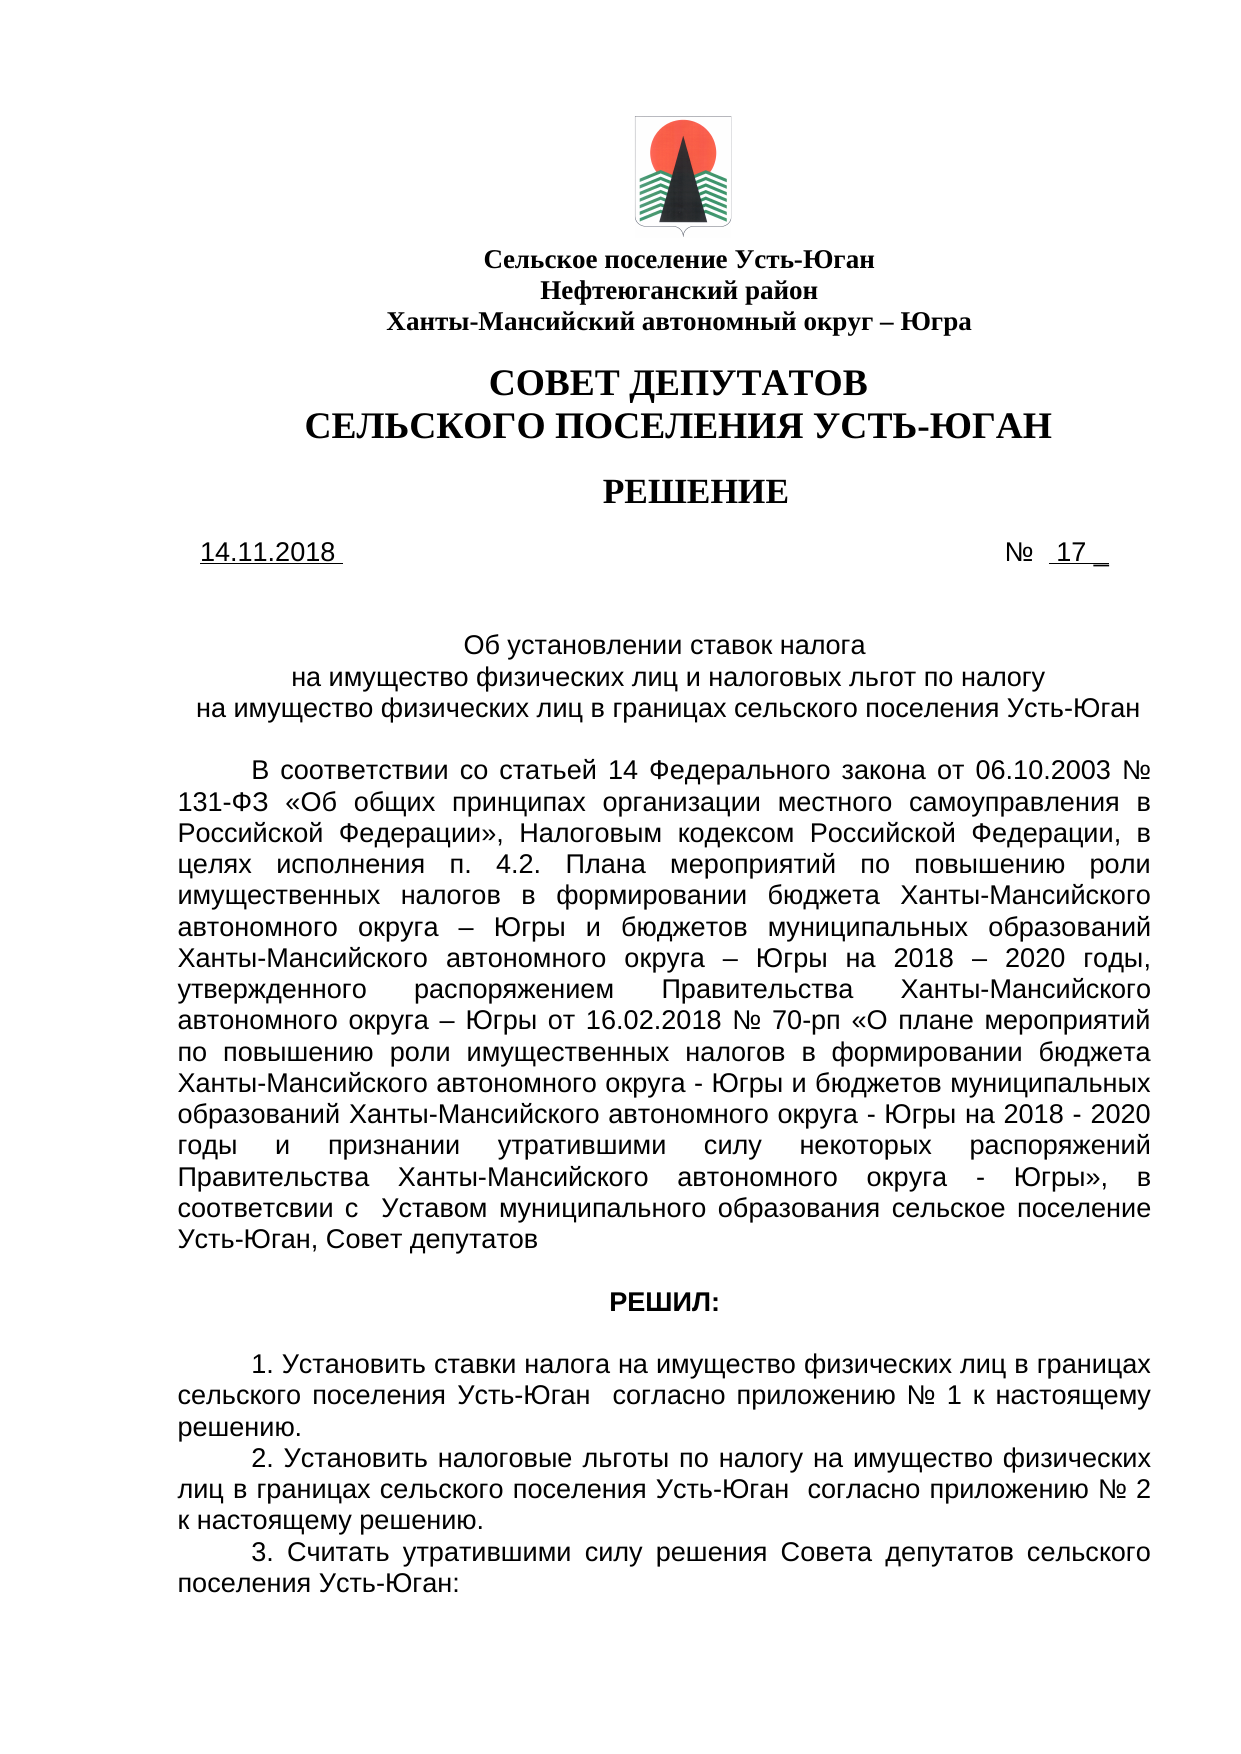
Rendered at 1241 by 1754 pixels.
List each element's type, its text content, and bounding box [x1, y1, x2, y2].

text РЕШИЛ: [177, 1286, 1152, 1317]
picture [634, 116, 732, 238]
text Сельское поселение Усть-Юган [177, 243, 1181, 274]
text Нефтеюганский район [177, 274, 1181, 305]
text СЕЛЬСКОГО ПОСЕЛЕНИЯ УСТЬ-ЮГАН [177, 404, 1179, 447]
text 14.11.2018 № 17 _ [177, 536, 1179, 567]
text Ханты-Мансийский автономный округ – Югра [177, 305, 1181, 337]
text Об установлении ставок налога [177, 629, 1152, 661]
text 1. Установить ставки налога на имущество физических лиц в границах сельского поселения Усть-Юган согласно приложению № 1 к настоящему решению. [177, 1348, 1152, 1442]
text 2. Установить налоговые льготы по налогу на имущество физических лиц в границах сельского поселения Усть-Юган согласно приложению № 2 к настоящему решению. [177, 1442, 1152, 1536]
text СОВЕТ ДЕПУТАТОВ [177, 361, 1179, 404]
text 3. Считать утратившими силу решения Совета депутатов сельского поселения Усть-Юган: [177, 1536, 1152, 1598]
text на имущество физических лиц в границах сельского поселения Усть-Юган [177, 692, 1152, 723]
text В соответствии со статьей 14 Федерального закона от 06.10.2003 № 131-ФЗ «Об общих принципах организации местного самоуправления в Российской Федерации», Налоговым кодексом Российской Федерации, в целях исполнения п. 4.2. Плана мероприятий по повышению роли имущественных налогов в формировании бюджета Ханты-Мансийского автономного округа – Югры и бюджетов муниципальных образований Ханты-Мансийского автономного округа – Югры на 2018 – 2020 годы, утвержденного распоряжением Правительства Ханты-Мансийского автономного округа – Югры от 16.02.2018 № 70-рп «О плане мероприятий по повышению роли имущественных налогов в формировании бюджета Ханты-Мансийского автономного округа - Югры и бюджетов муниципальных образований Ханты-Мансийского автономного округа - Югры на 2018 - 2020 годы и признании утратившими силу некоторых распоряжений Правительства Ханты-Мансийского автономного округа - Югры», в соответсвии с Уставом муниципального образования сельское поселение Усть-Юган, Совет депутатов [177, 754, 1152, 1254]
text РЕШЕНИЕ [177, 471, 1179, 512]
text на имущество физических лиц и налоговых льгот по налогу [177, 661, 1152, 692]
